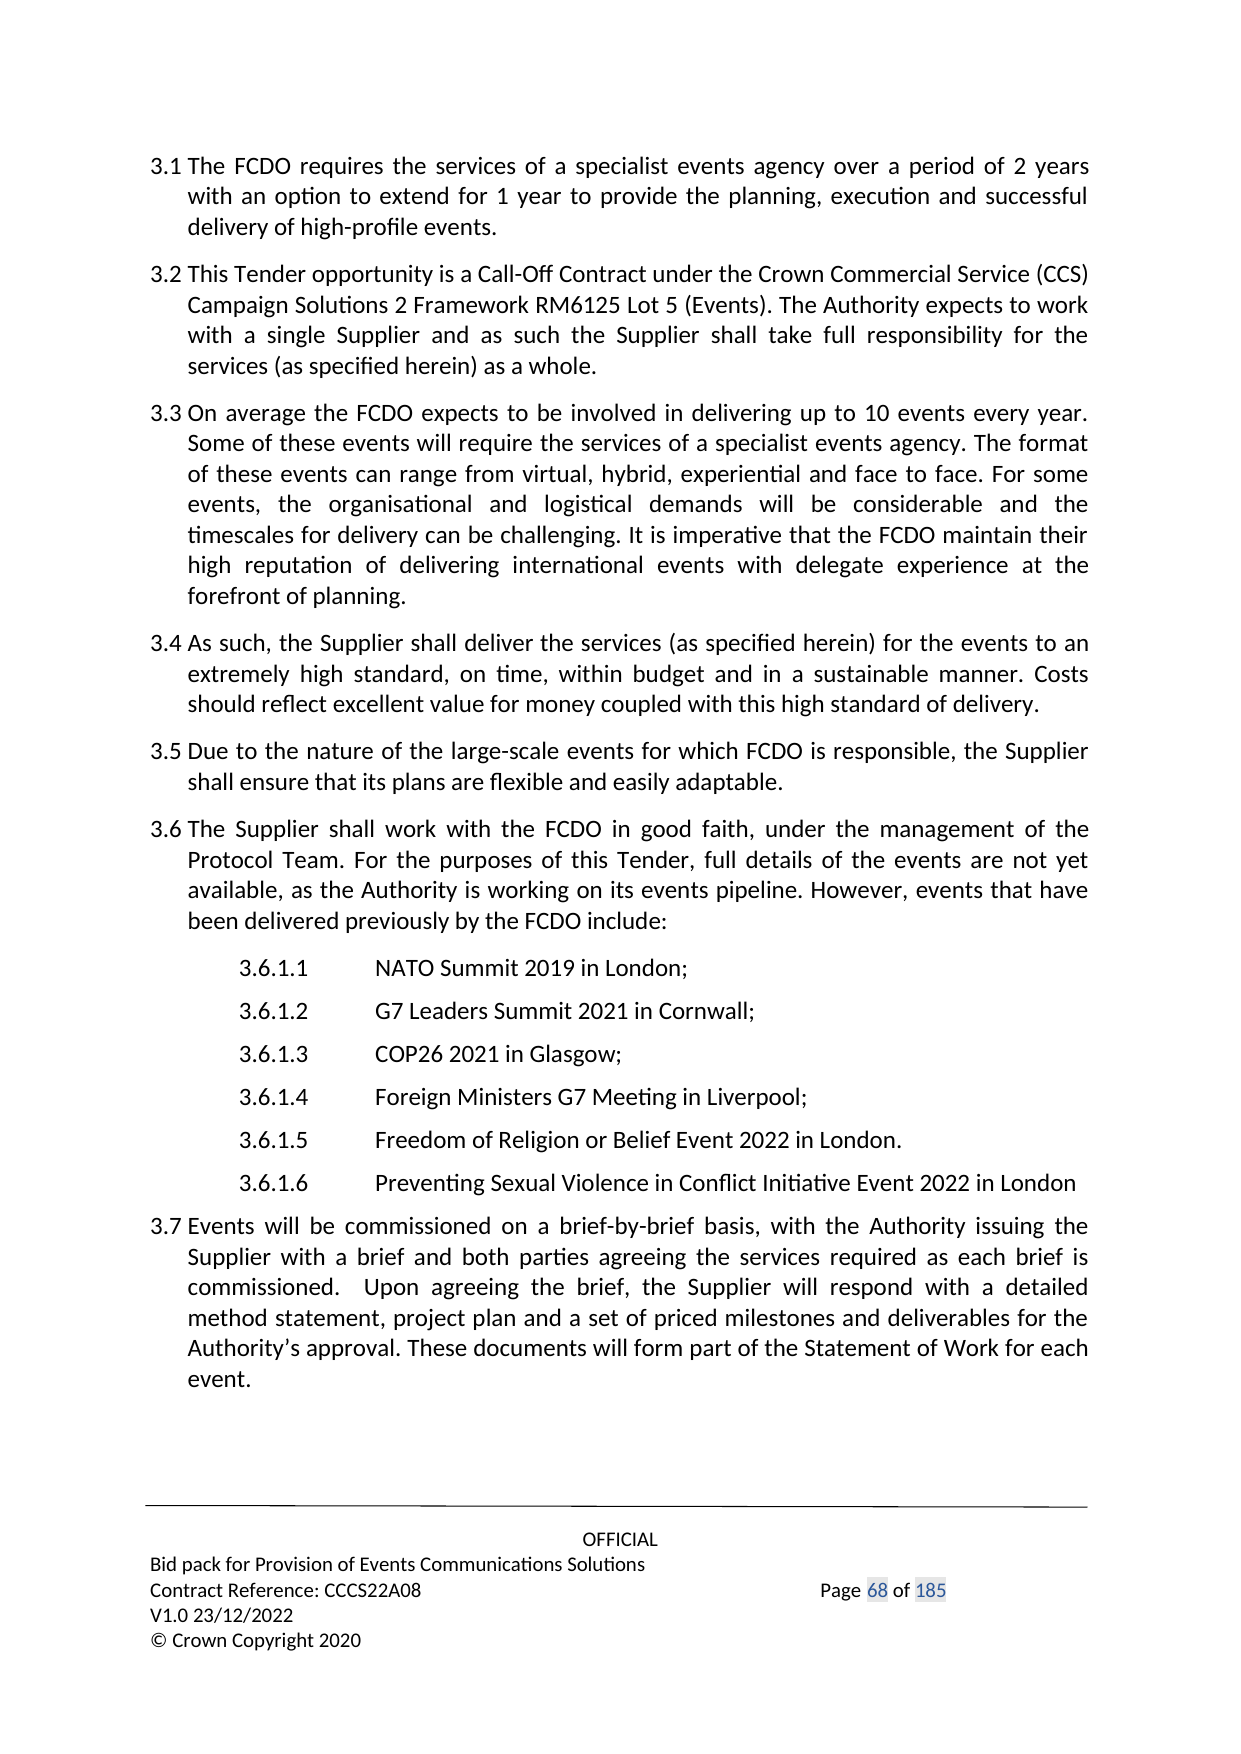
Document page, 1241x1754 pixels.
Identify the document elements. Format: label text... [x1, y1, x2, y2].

list Due to the nature of the large-scale events for which FCDO is responsible, the Supplier shall ensure that its plans are flexible and easily adaptable. [150, 736, 1090, 797]
list G7 Leaders Summit 2021 in Cornwall; [239, 995, 1090, 1026]
list Events will be commissioned on a brief-by-brief basis, with the Authority issuing the Supplier with a brief and both parties agreeing the services required as each brief is commissioned. Upon agreeing the brief, the Supplier will respond with a detailed method statement, project plan and a set of priced milestones and deliverables for the Authority’s approval. These documents will form part of the Statement of Work for each event. [150, 1210, 1090, 1393]
list NATO Summit 2019 in London; [239, 952, 1090, 982]
list Freedom of Religion or Belief Event 2022 in London. [239, 1124, 1090, 1154]
list Foreign Ministers G7 Meeting in Liverpool; [239, 1081, 1090, 1112]
list The Supplier shall work with the FCDO in good faith, under the management of the Protocol Team. For the purposes of this Tender, full details of the events are not yet available, as the Authority is working on its events pipeline. However, events that have been delivered previously by the FCDO include: [150, 813, 1090, 935]
list On average the FCDO expects to be involved in delivering up to 10 events every year. Some of these events will require the services of a specialist events agency. The format of these events can range from virtual, hybrid, experiential and face to face. For some events, the organisational and logistical demands will be considerable and the timescales for delivery can be challenging. It is imperative that the FCDO maintain their high reputation of delivering international events with delegate experience at the forefront of planning. [150, 397, 1090, 611]
list The FCDO requires the services of a specialist events agency over a period of 2 years with an option to extend for 1 year to provide the planning, execution and successful delivery of high-profile events. [150, 150, 1090, 242]
list As such, the Supplier shall deliver the services (as specified herein) for the events to an extremely high standard, on time, within budget and in a sustainable manner. Costs should reflect excellent value for money coupled with this high standard of delivery. [150, 627, 1090, 719]
list This Tender opportunity is a Call-Off Contract under the Crown Commercial Service (CCS) Campaign Solutions 2 Framework RM6125 Lot 5 (Events). The Authority expects to work with a single Supplier and as such the Supplier shall take full responsibility for the services (as specified herein) as a whole. [150, 258, 1090, 380]
list COP26 2021 in Glasgow; [239, 1038, 1090, 1068]
list Preventing Sexual Violence in Conflict Initiative Event 2022 in London [239, 1167, 1090, 1198]
